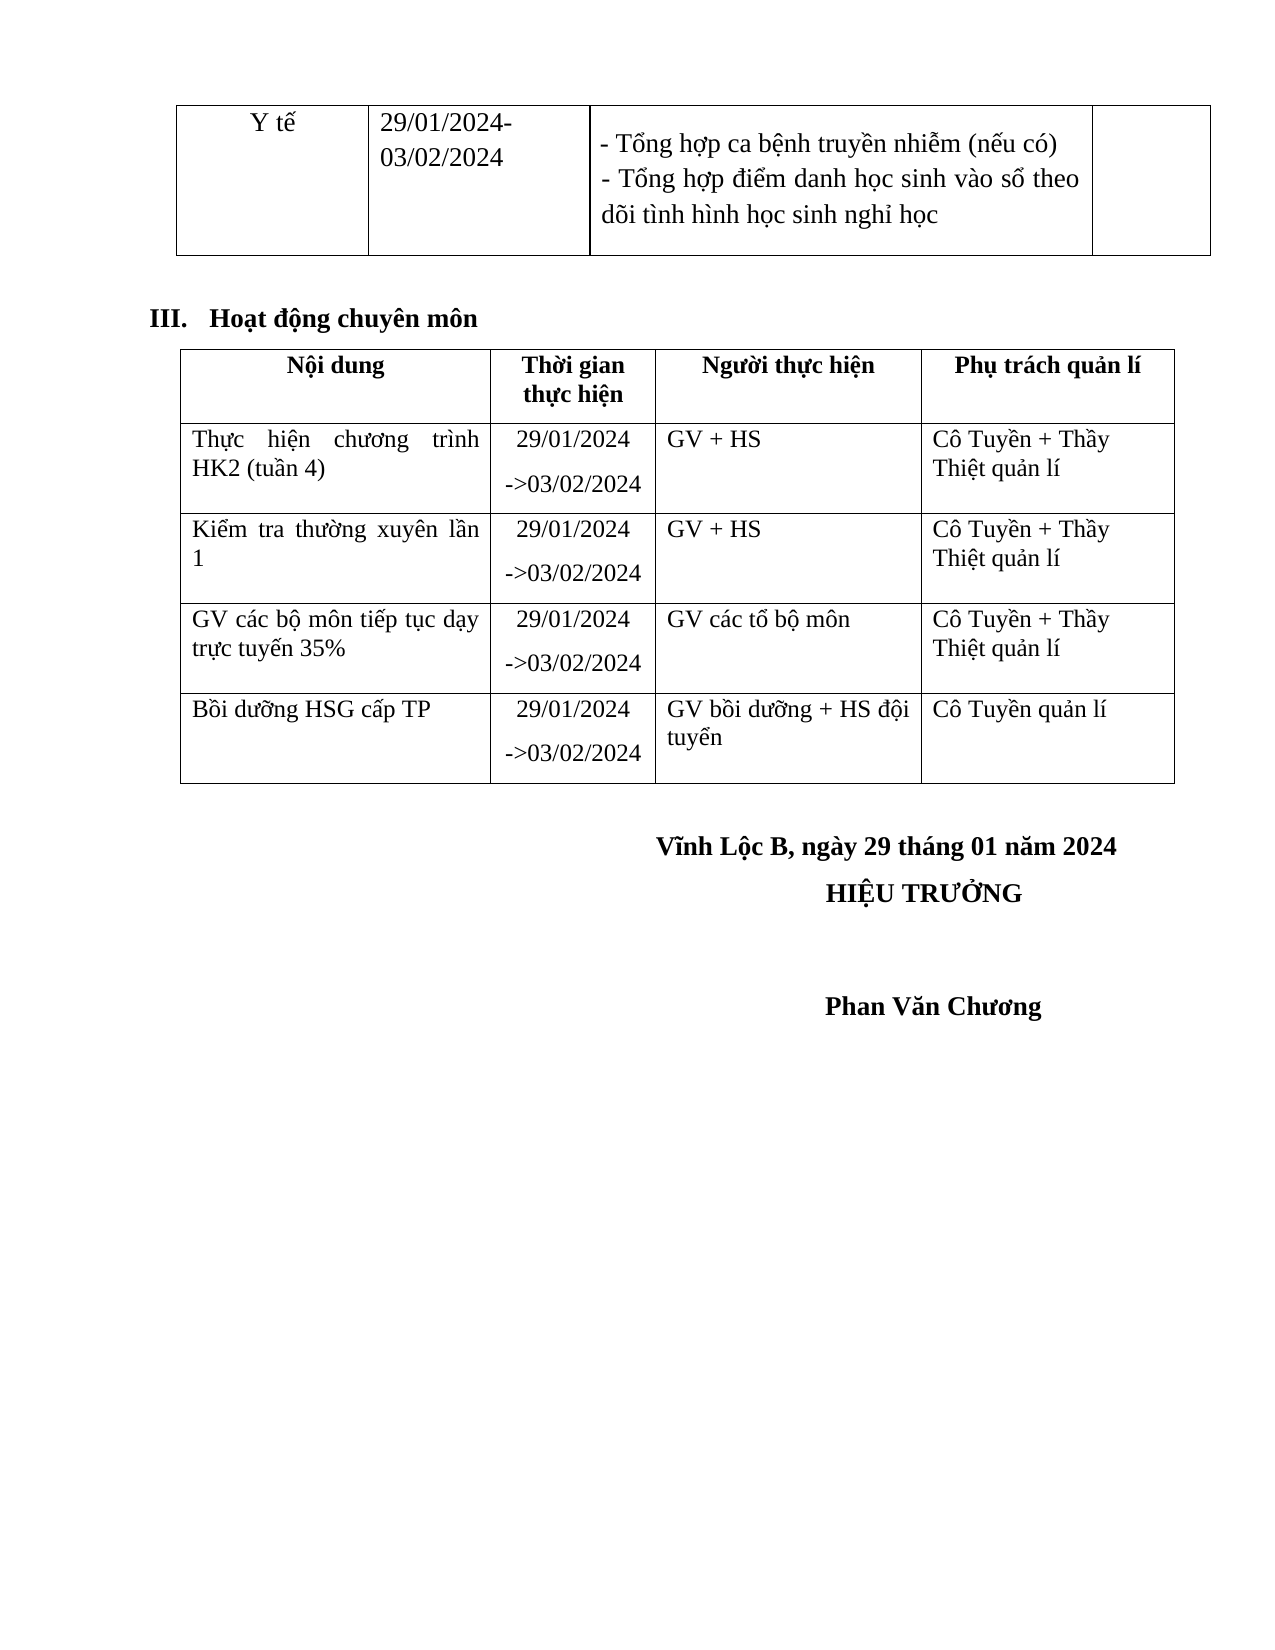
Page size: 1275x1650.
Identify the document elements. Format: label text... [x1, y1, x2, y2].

table_cell GV + HS [656, 424, 921, 513]
table_cell Cô Tuyền quản lí [922, 694, 1174, 782]
text Vĩnh Lộc B, ngày 29 tháng 01 năm 2024 [209, 830, 1125, 861]
table_cell Cô Tuyền + Thầy Thiệt quản lí [922, 424, 1174, 513]
text Phan Văn Chương [750, 990, 1125, 1021]
table_cell Cô Tuyền + Thầy Thiệt quản lí [922, 604, 1174, 693]
text HIỆU TRƯỞNG [150, 877, 1125, 908]
table_cell Cô Tuyền + Thầy Thiệt quản lí [922, 514, 1174, 603]
table_cell GV bồi dưỡng + HS đội tuyển [656, 694, 921, 782]
table_cell 29/01/2024 ->03/02/2024 [491, 424, 655, 513]
table_header Người thực hiện [656, 350, 921, 423]
table_cell GV các tổ bộ môn [656, 604, 921, 693]
table_cell Y tế [177, 106, 368, 254]
table_cell 29/01/2024 ->03/02/2024 [491, 604, 655, 693]
table_header Thời gian thực hiện [491, 350, 655, 423]
table_header Phụ trách quản lí [922, 350, 1174, 423]
table_cell [1093, 106, 1210, 254]
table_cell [369, 106, 589, 254]
table_cell GV các bộ môn tiếp tục dạy trực tuyến 35% [181, 604, 490, 693]
table_cell GV + HS [656, 514, 921, 603]
table_cell Bồi dưỡng HSG cấp TP [181, 694, 490, 782]
table_header Nội dung [181, 350, 490, 423]
list Hoạt động chuyên môn [187, 302, 1125, 333]
table_cell Kiểm tra thường xuyên lần 1 [181, 514, 490, 603]
table_cell 29/01/2024 ->03/02/2024 [491, 694, 655, 782]
table_cell - Tổng hợp ca bệnh truyền nhiễm (nếu có) - Tổng hợp điểm danh học sinh vào sổ theo dõi tình hình học sinh nghỉ học [591, 106, 1092, 254]
table_cell 29/01/2024 ->03/02/2024 [491, 514, 655, 603]
table_cell Thực hiện chương trình HK2 (tuần 4) [181, 424, 490, 513]
